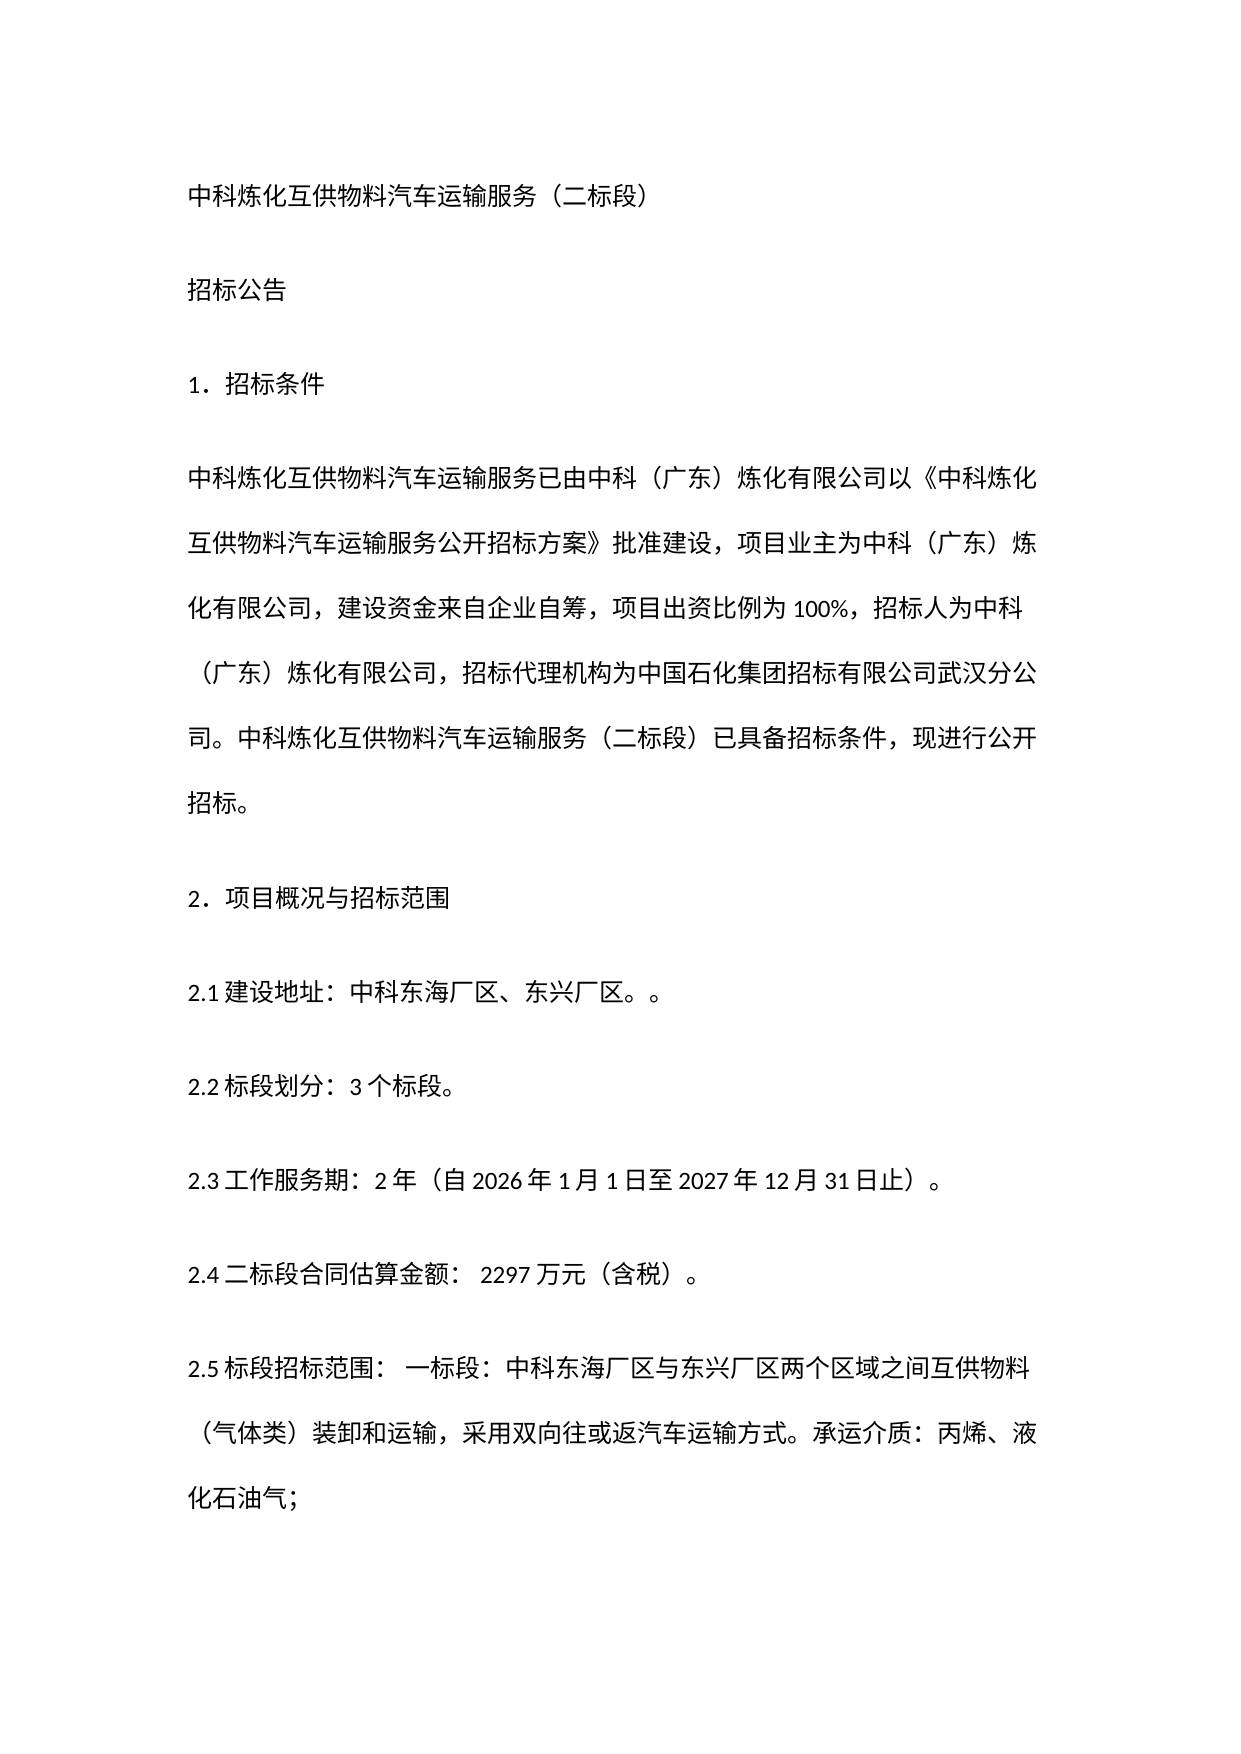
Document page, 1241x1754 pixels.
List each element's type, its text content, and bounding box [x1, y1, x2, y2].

text 1．招标条件 [187, 350, 1053, 415]
text 2.5标段招标范围： 一标段：中科东海厂区与东兴厂区两个区域之间互供物料（气体类）装卸和运输，采用双向往或返汽车运输方式。承运介质：丙烯、液化石油气； [187, 1334, 1053, 1529]
text 2.1建设地址：中科东海厂区、东兴厂区。。 [187, 958, 1053, 1023]
text 2．项目概况与招标范围 [187, 864, 1053, 929]
text 招标公告 [187, 256, 1053, 321]
text 中科炼化互供物料汽车运输服务（二标段） [187, 162, 1053, 227]
text 2.2标段划分：3个标段。 [187, 1052, 1053, 1117]
text 中科炼化互供物料汽车运输服务已由中科（广东）炼化有限公司以《中科炼化互供物料汽车运输服务公开招标方案》批准建设，项目业主为中科（广东）炼化有限公司，建设资金来自企业自筹，项目出资比例为100%，招标人为中科（广东）炼化有限公司，招标代理机构为中国石化集团招标有限公司武汉分公司。中科炼化互供物料汽车运输服务（二标段）已具备招标条件，现进行公开招标。 [187, 444, 1053, 834]
text 2.4二标段合同估算金额： 2297 万元（含税）。 [187, 1240, 1053, 1305]
text 2.3工作服务期：2年（自2026年1月1日至2027年12月31日止）。 [187, 1146, 1053, 1211]
